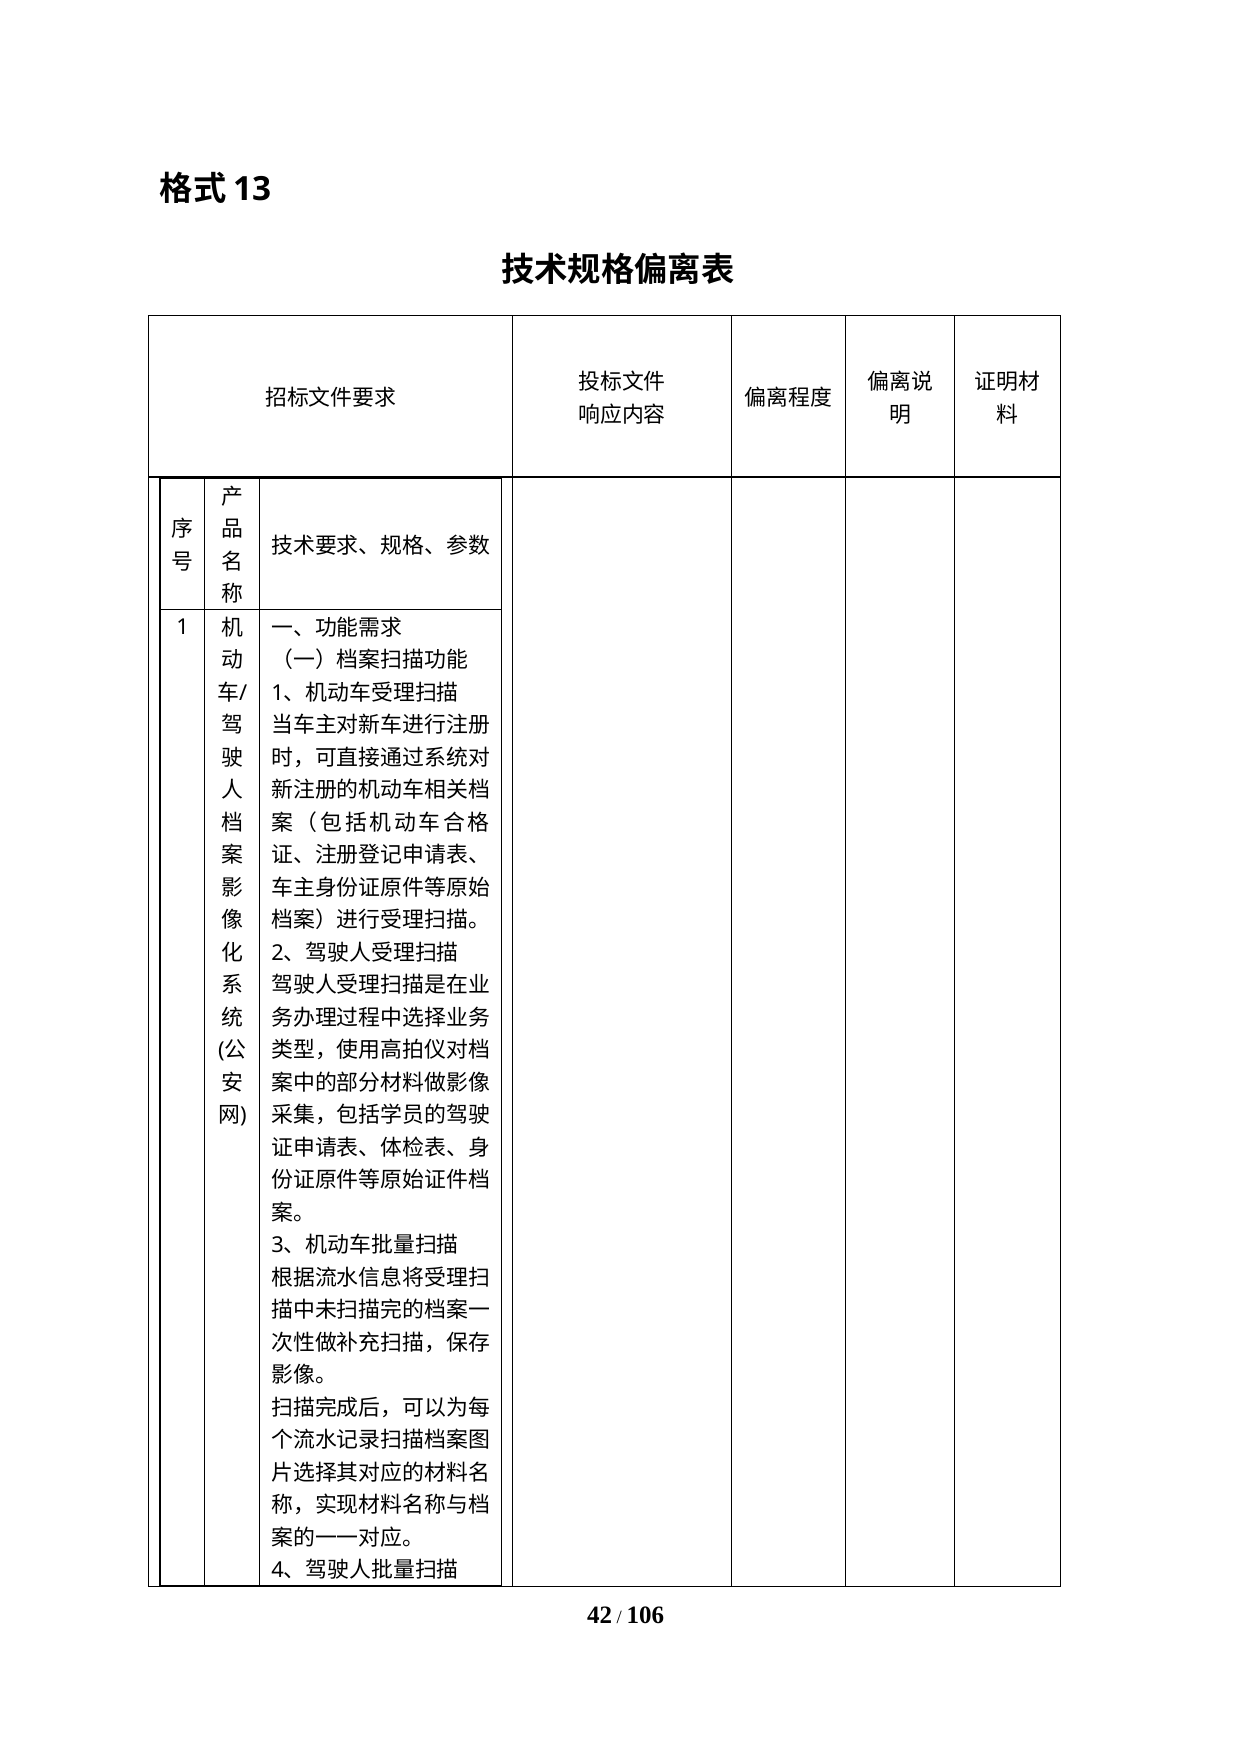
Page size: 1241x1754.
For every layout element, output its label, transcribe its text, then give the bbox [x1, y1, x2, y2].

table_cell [205, 610, 259, 1585]
table_cell [955, 478, 1060, 1586]
table_header 偏离程度 [732, 316, 845, 476]
table_header 招标文件要求 [149, 316, 512, 476]
table_cell [732, 478, 845, 1586]
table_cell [161, 610, 204, 1585]
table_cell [260, 610, 501, 1585]
table_header 证明材料 [955, 316, 1060, 476]
text 技术规格偏离表 [159, 243, 1076, 291]
table_cell [846, 478, 954, 1586]
table_header 投标文件 响应内容 [513, 316, 731, 476]
table_cell [513, 478, 731, 1586]
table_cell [502, 478, 512, 1586]
subtitle 格式13 [159, 162, 1087, 210]
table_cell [149, 478, 159, 1586]
table_header 偏离说明 [846, 316, 954, 476]
